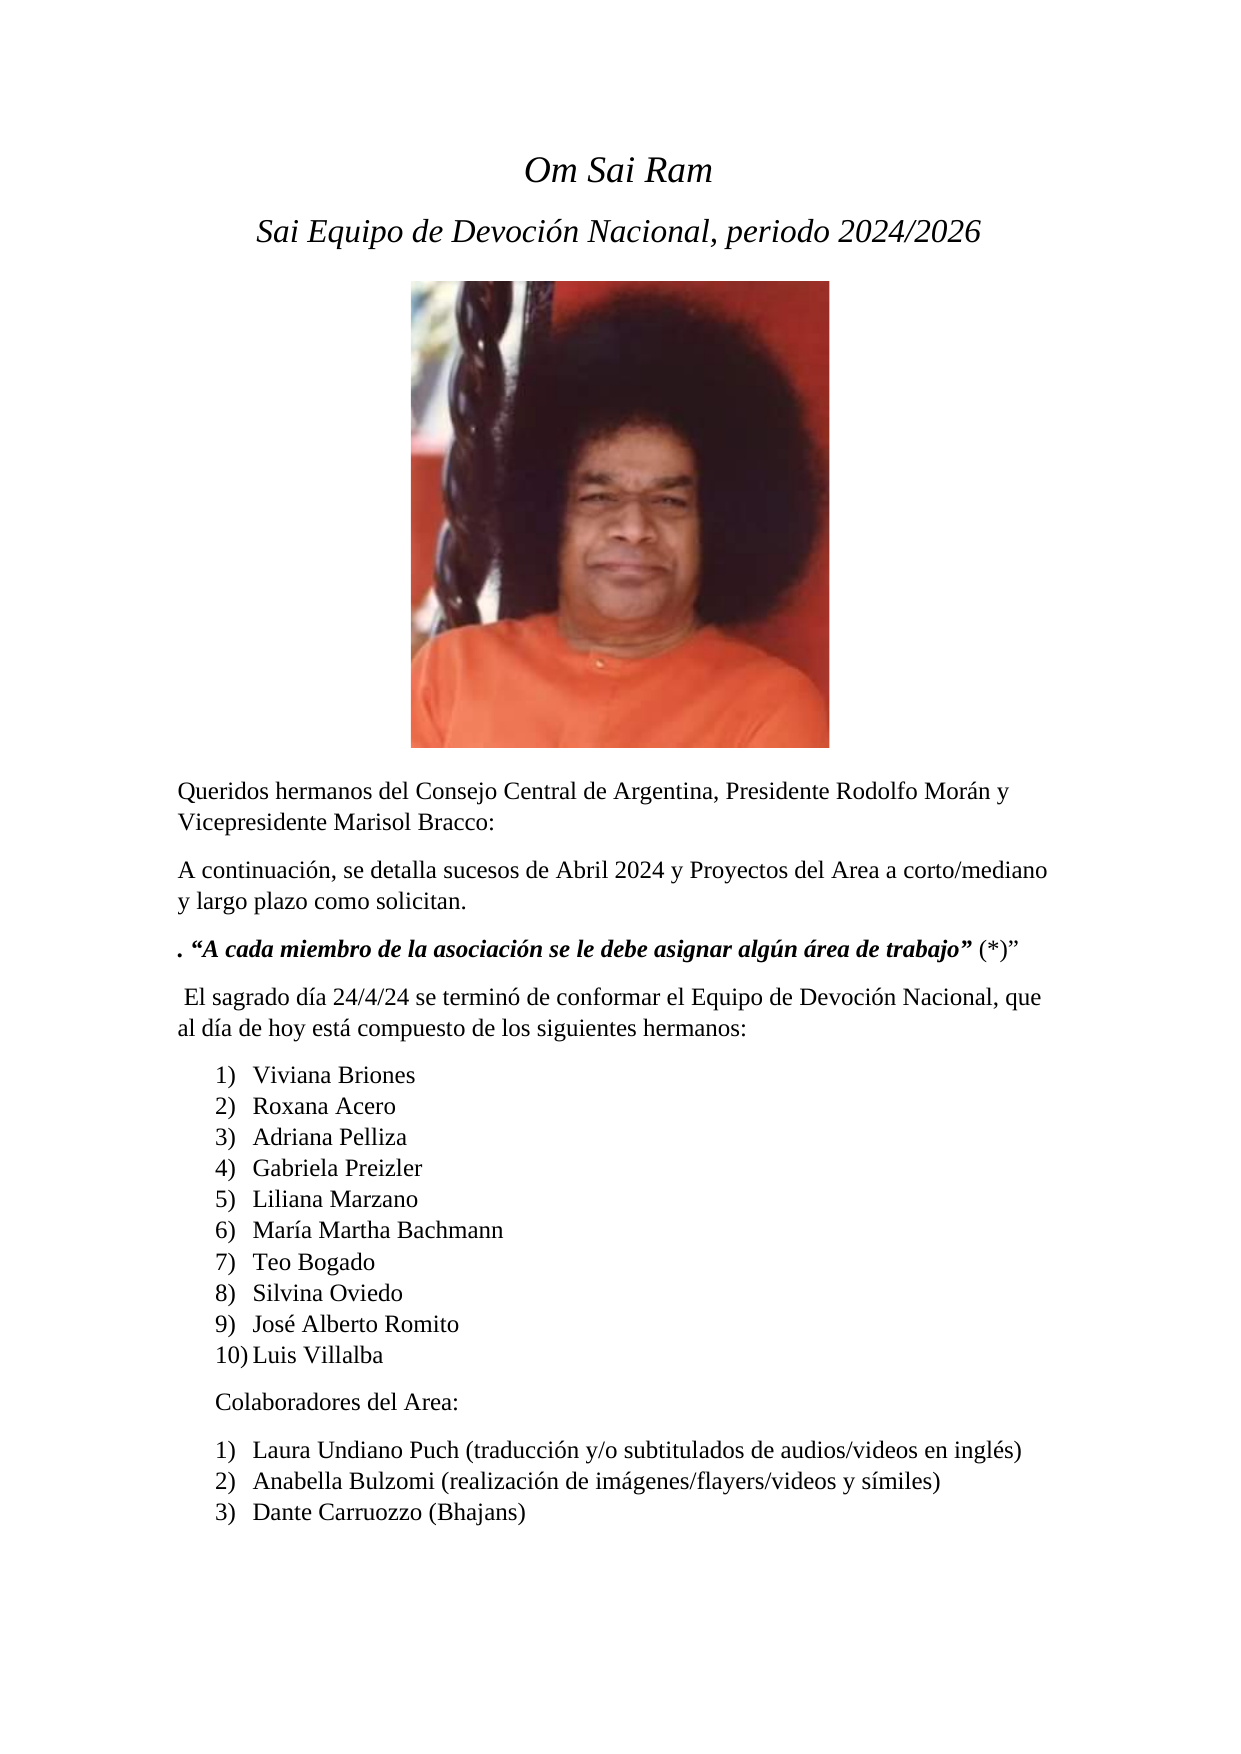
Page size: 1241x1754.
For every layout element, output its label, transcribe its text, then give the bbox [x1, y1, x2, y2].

list Viviana Briones [215, 1060, 1063, 1089]
text Om Sai Ram [177, 148, 1063, 191]
text Queridos hermanos del Consejo Central de Argentina, Presidente Rodolfo Morán y Vicepresidente Marisol Bracco: [177, 776, 1063, 836]
list Laura Undiano Puch (traducción y/o subtitulados de audios/videos en inglés) [215, 1435, 1063, 1464]
list Teo Bogado [215, 1247, 1063, 1275]
list José Alberto Romito [215, 1309, 1063, 1337]
text Sai Equipo de Devoción Nacional, periodo 2024/2026 [177, 211, 1063, 249]
list Luis Villalba [215, 1340, 1063, 1368]
list Adriana Pelliza [215, 1122, 1063, 1151]
text Colaboradores del Area: [215, 1387, 1063, 1416]
list Anabella Bulzomi (realización de imágenes/flayers/videos y símiles) [215, 1466, 1063, 1495]
list Gabriela Preizler [215, 1153, 1063, 1182]
list Dante Carruozzo (Bhajans) [215, 1497, 1063, 1526]
list Roxana Acero [215, 1091, 1063, 1120]
text A continuación, se detalla sucesos de Abril 2024 y Proyectos del Area a corto/mediano y largo plazo como solicitan. [177, 855, 1063, 915]
picture [410, 281, 830, 748]
list Silvina Oviedo [215, 1278, 1063, 1306]
list Liliana Marzano [215, 1184, 1063, 1213]
list María Martha Bachmann [215, 1216, 1063, 1244]
text . “A cada miembro de la asociación se le debe asignar algún área de trabajo” (*)” [177, 934, 1063, 963]
text El sagrado día 24/4/24 se terminó de conformar el Equipo de Devoción Nacional, que al día de hoy está compuesto de los siguientes hermanos: [177, 982, 1063, 1041]
